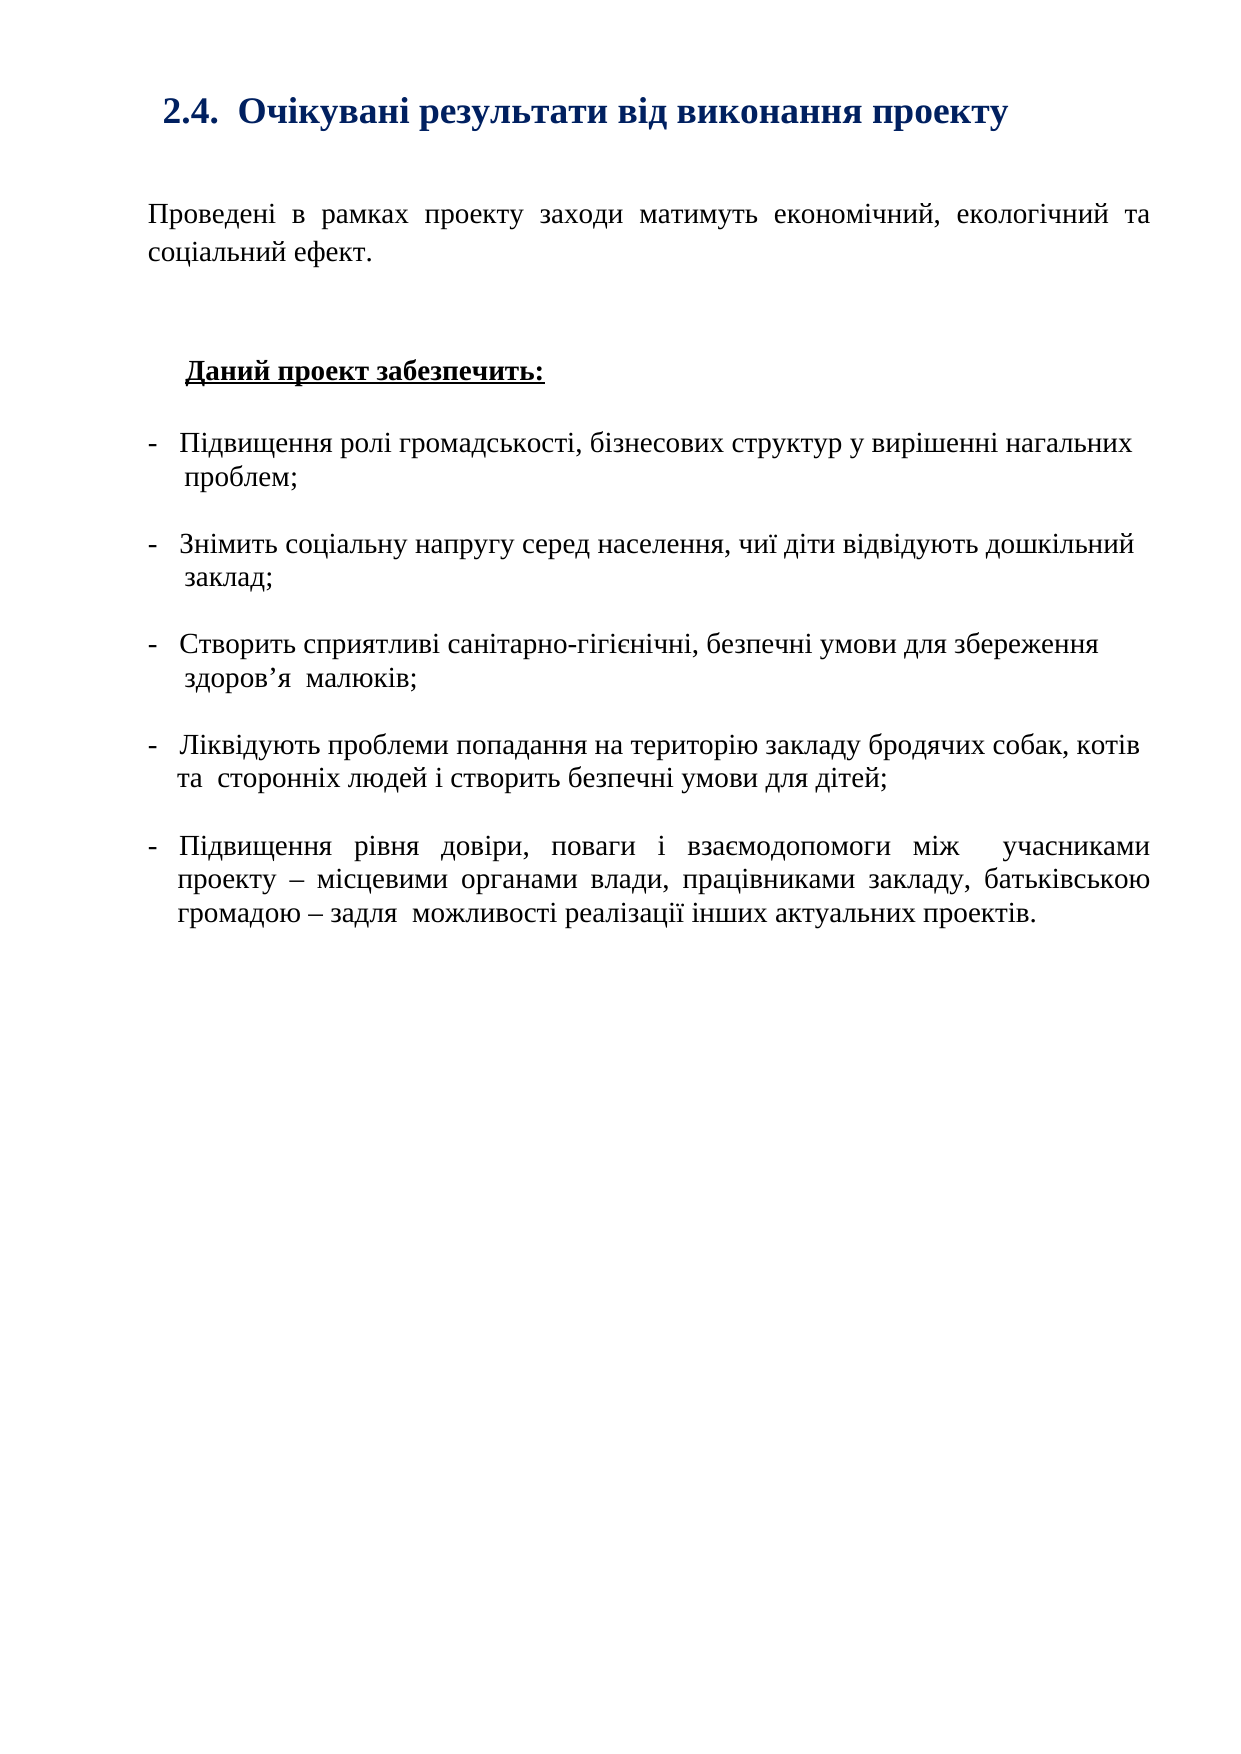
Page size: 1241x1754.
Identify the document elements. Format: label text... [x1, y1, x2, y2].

text - Ліквідують проблеми попадання на територію закладу бродячих собак, котів [148, 727, 1152, 761]
text - Знімить соціальну напругу серед населення, чиї діти відвідують дошкільний [148, 526, 1152, 559]
text Проведені в рамках проекту заходи матимуть економічний, екологічний та соціальний ефект. [148, 196, 1152, 268]
text - Підвищення ролі громадськості, бізнесових структур у вирішенні нагальних [148, 425, 1174, 459]
text - Створить сприятливі санітарно-гігієнічні, безпечні умови для збереження [148, 626, 1152, 660]
text - Підвищення рівня довіри, поваги і взаємодопомоги між учасниками проекту – місцевими органами влади, працівниками закладу, батьківською громадою – задля можливості реалізації інших актуальних проектів. [148, 828, 1152, 928]
list Очікувані результати від виконання проекту [162, 89, 1152, 132]
text заклад; [148, 559, 1152, 593]
text проблем; [148, 459, 1174, 492]
text та сторонніх людей і створить безпечні умови для дітей; [148, 761, 1152, 794]
text Даний проект забезпечить: [185, 353, 1152, 387]
text здоров’я малюків; [148, 660, 1152, 693]
